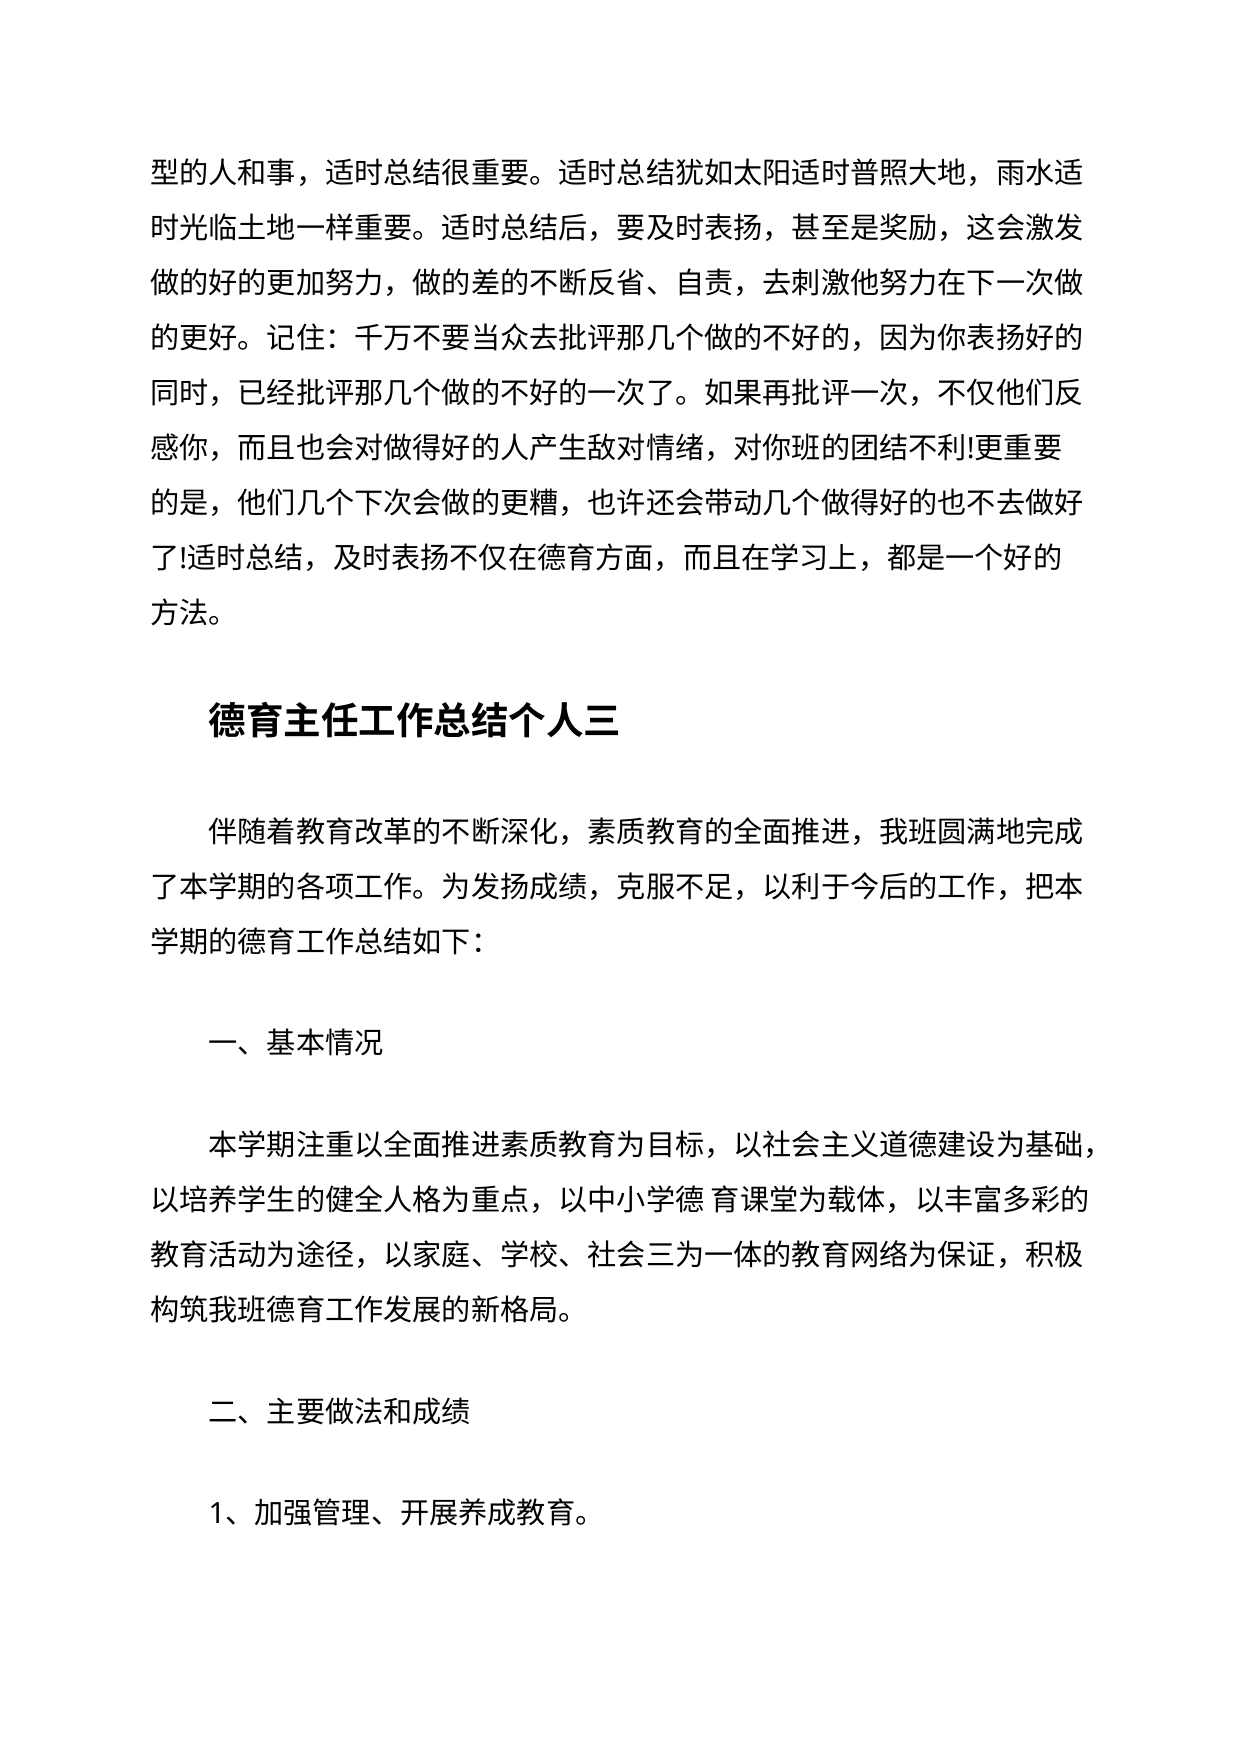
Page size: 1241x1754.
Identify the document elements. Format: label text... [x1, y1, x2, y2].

text 一、基本情况 [150, 1020, 1090, 1062]
text 本学期注重以全面推进素质教育为目标，以社会主义道德建设为基础，以培养学生的健全人格为重点，以中小学德 育课堂为载体，以丰富多彩的教育活动为途径，以家庭、学校、社会三为一体的教育网络为保证，积极构筑我班德育工作发展的新格局。 [150, 1122, 1090, 1329]
text 二、主要做法和成绩 [150, 1388, 1090, 1431]
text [150, 150, 1090, 632]
text 德育主任工作总结个人三 [150, 691, 1090, 745]
text 1、加强管理、开展养成教育。 [150, 1490, 1090, 1532]
text 伴随着教育改革的不断深化，素质教育的全面推进，我班圆满地完成了本学期的各项工作。为发扬成绩，克服不足，以利于今后的工作，把本学期的德育工作总结如下： [150, 808, 1090, 961]
